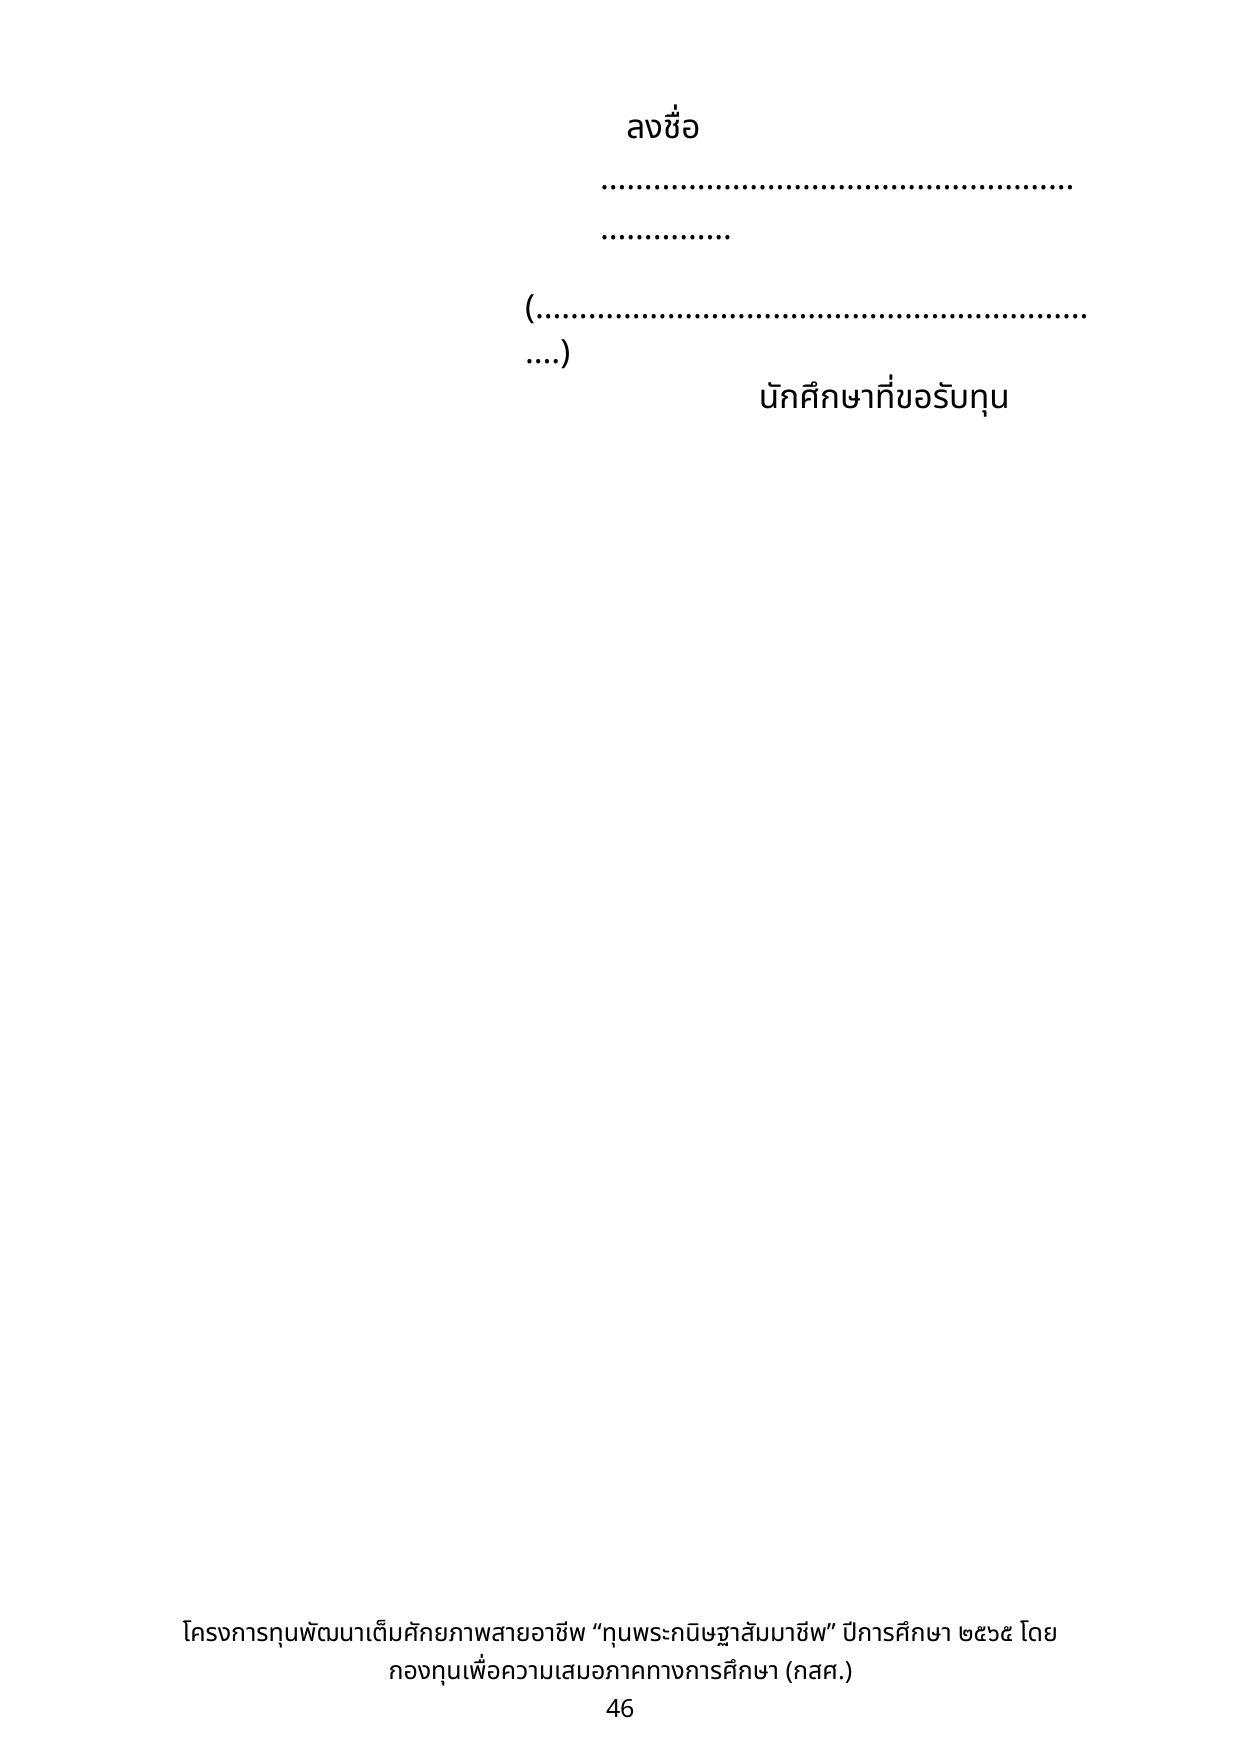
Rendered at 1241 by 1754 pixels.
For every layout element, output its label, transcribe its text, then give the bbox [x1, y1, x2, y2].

text นักศึกษาที่ขอรับทุน [675, 373, 1090, 424]
text ลงชื่อ …………………………………………………………… [600, 103, 1090, 254]
text (………………………………………………………….) [525, 254, 1090, 373]
